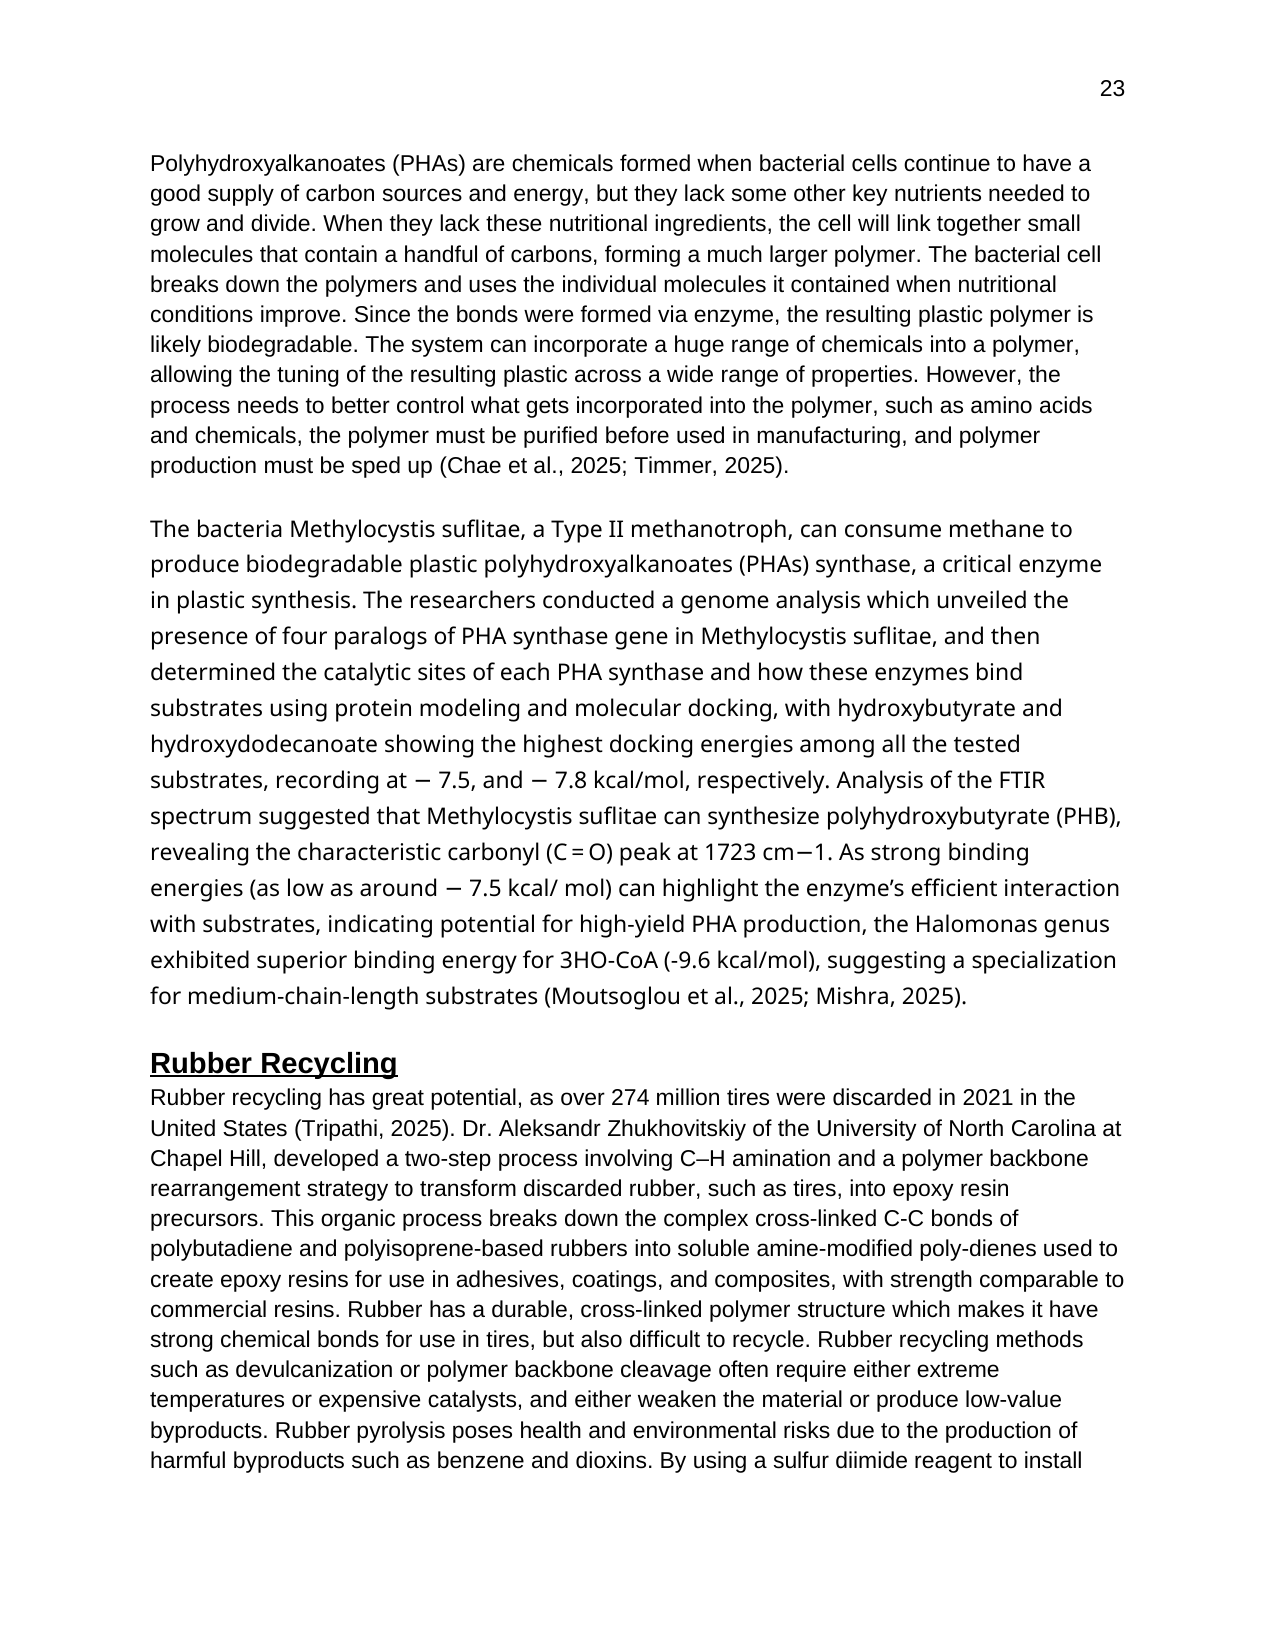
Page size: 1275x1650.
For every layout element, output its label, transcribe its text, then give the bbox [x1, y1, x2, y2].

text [150, 150, 1125, 478]
text The bacteria Methylocystis suflitae, a Type II methanotroph, can consume methane to produce biodegradable plastic polyhydroxyalkanoates (PHAs) synthase, a critical enzyme in plastic synthesis. The researchers conducted a genome analysis which unveiled the presence of four paralogs of PHA synthase gene in Methylocystis suflitae, and then determined the catalytic sites of each PHA synthase and how these enzymes bind substrates using protein modeling and molecular docking, with hydroxybutyrate and hydroxydodecanoate showing the highest docking energies among all the tested substrates, recording at − 7.5, and − 7.8 kcal/mol, respectively. Analysis of the FTIR spectrum suggested that Methylocystis suflitae can synthesize polyhydroxybutyrate (PHB), revealing the characteristic carbonyl (C = O) peak at 1723 cm−1. As strong binding energies (as low as around − 7.5 kcal/ mol) can highlight the enzyme’s efficient interaction with substrates, indicating potential for high-yield PHA production, the Halomonas genus exhibited superior binding energy for 3HO-CoA (-9.6 kcal/mol), suggesting a specialization for medium-chain-length substrates (Moutsoglou et al., 2025; Mishra, 2025). [150, 512, 1125, 1011]
text Rubber Recycling [150, 1046, 1125, 1079]
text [150, 1084, 1125, 1473]
